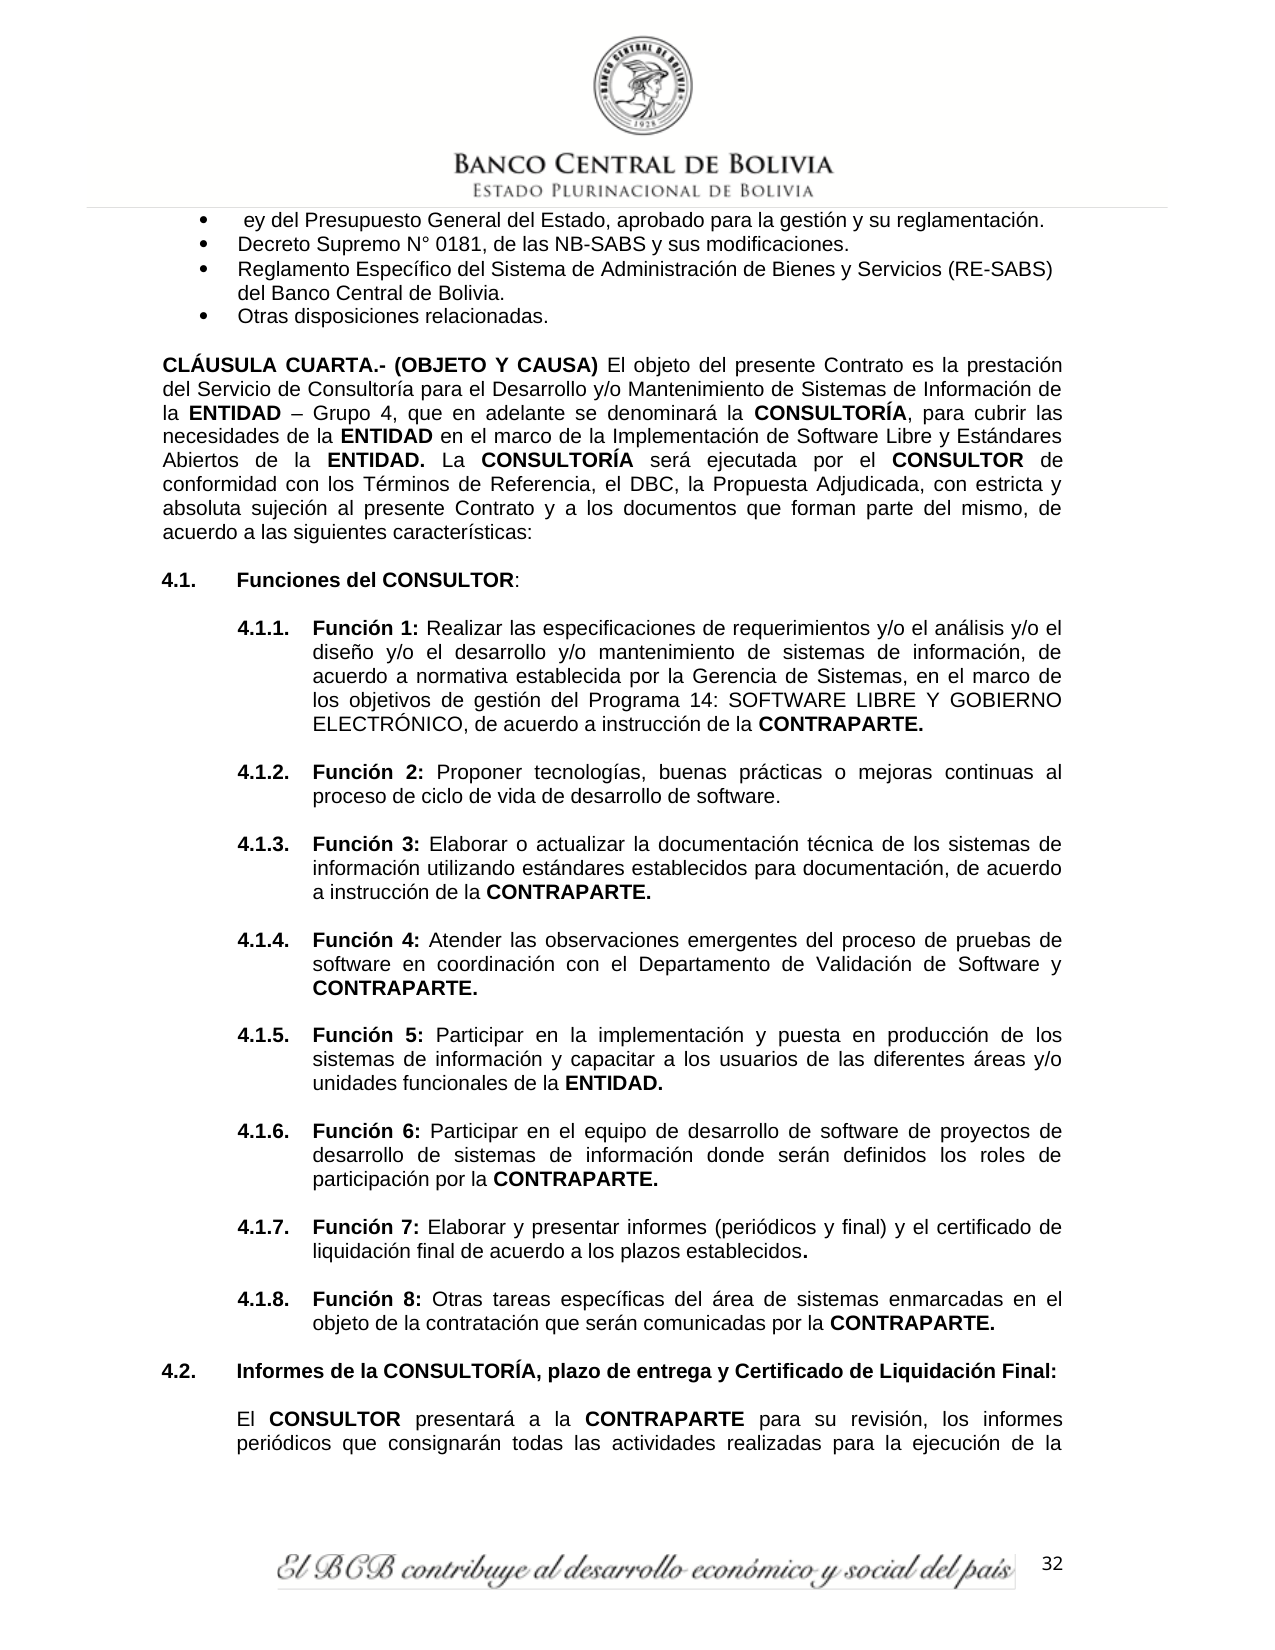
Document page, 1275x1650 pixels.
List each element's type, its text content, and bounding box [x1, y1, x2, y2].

list Informes de la CONSULTORÍA, plazo de entrega y Certificado de Liquidación Final: [161, 1359, 1063, 1383]
picture [277, 1554, 1017, 1591]
picture [86, 4, 1168, 209]
list Decreto Supremo N° 0181, de las NB-SABS y sus modificaciones. [200, 232, 1063, 256]
list Función 6: Participar en el equipo de desarrollo de software de proyectos de desarrollo de sistemas de información donde serán definidos los roles de participación por la CONTRAPARTE. [237, 1119, 1063, 1191]
list Reglamento Específico del Sistema de Administración de Bienes y Servicios (RE-SABS) del Banco Central de Bolivia. [200, 256, 1063, 304]
list Funciones del CONSULTOR: [161, 568, 1063, 592]
list Función 7: Elaborar y presentar informes (periódicos y final) y el certificado de liquidación final de acuerdo a los plazos establecidos. [237, 1215, 1063, 1263]
list Función 5: Participar en la implementación y puesta en producción de los sistemas de información y capacitar a los usuarios de las diferentes áreas y/o unidades funcionales de la ENTIDAD. [237, 1023, 1063, 1095]
list Función 2: Proponer tecnologías, buenas prácticas o mejoras continuas al proceso de ciclo de vida de desarrollo de software. [237, 760, 1063, 808]
list ey del Presupuesto General del Estado, aprobado para la gestión y su reglamentación. [200, 148, 1063, 232]
list Función 1: Realizar las especificaciones de requerimientos y/o el análisis y/o el diseño y/o el desarrollo y/o mantenimiento de sistemas de información, de acuerdo a normativa establecida por la Gerencia de Sistemas, en el marco de los objetivos de gestión del Programa 14: SOFTWARE LIBRE Y GOBIERNO ELECTRÓNICO, de acuerdo a instrucción de la CONTRAPARTE. [237, 616, 1063, 736]
text CLÁUSULA CUARTA.- (OBJETO Y CAUSA) El objeto del presente Contrato es la prestación del Servicio de Consultoría para el Desarrollo y/o Mantenimiento de Sistemas de Información de la ENTIDAD – Grupo 4, que en adelante se denominará la CONSULTORÍA, para cubrir las necesidades de la ENTIDAD en el marco de la Implementación de Software Libre y Estándares Abiertos de la ENTIDAD. La CONSULTORÍA será ejecutada por el CONSULTOR de conformidad con los Términos de Referencia, el DBC, la Propuesta Adjudicada, con estricta y absoluta sujeción al presente Contrato y a los documentos que forman parte del mismo, de acuerdo a las siguientes características: [162, 352, 1063, 544]
list Función 4: Atender las observaciones emergentes del proceso de pruebas de software en coordinación con el Departamento de Validación de Software y CONTRAPARTE. [237, 927, 1063, 999]
list Otras disposiciones relacionadas. [200, 304, 1063, 328]
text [236, 1407, 1063, 1454]
list Función 8: Otras tareas específicas del área de sistemas enmarcadas en el objeto de la contratación que serán comunicadas por la CONTRAPARTE. [237, 1287, 1063, 1335]
list Función 3: Elaborar o actualizar la documentación técnica de los sistemas de información utilizando estándares establecidos para documentación, de acuerdo a instrucción de la CONTRAPARTE. [237, 832, 1063, 903]
